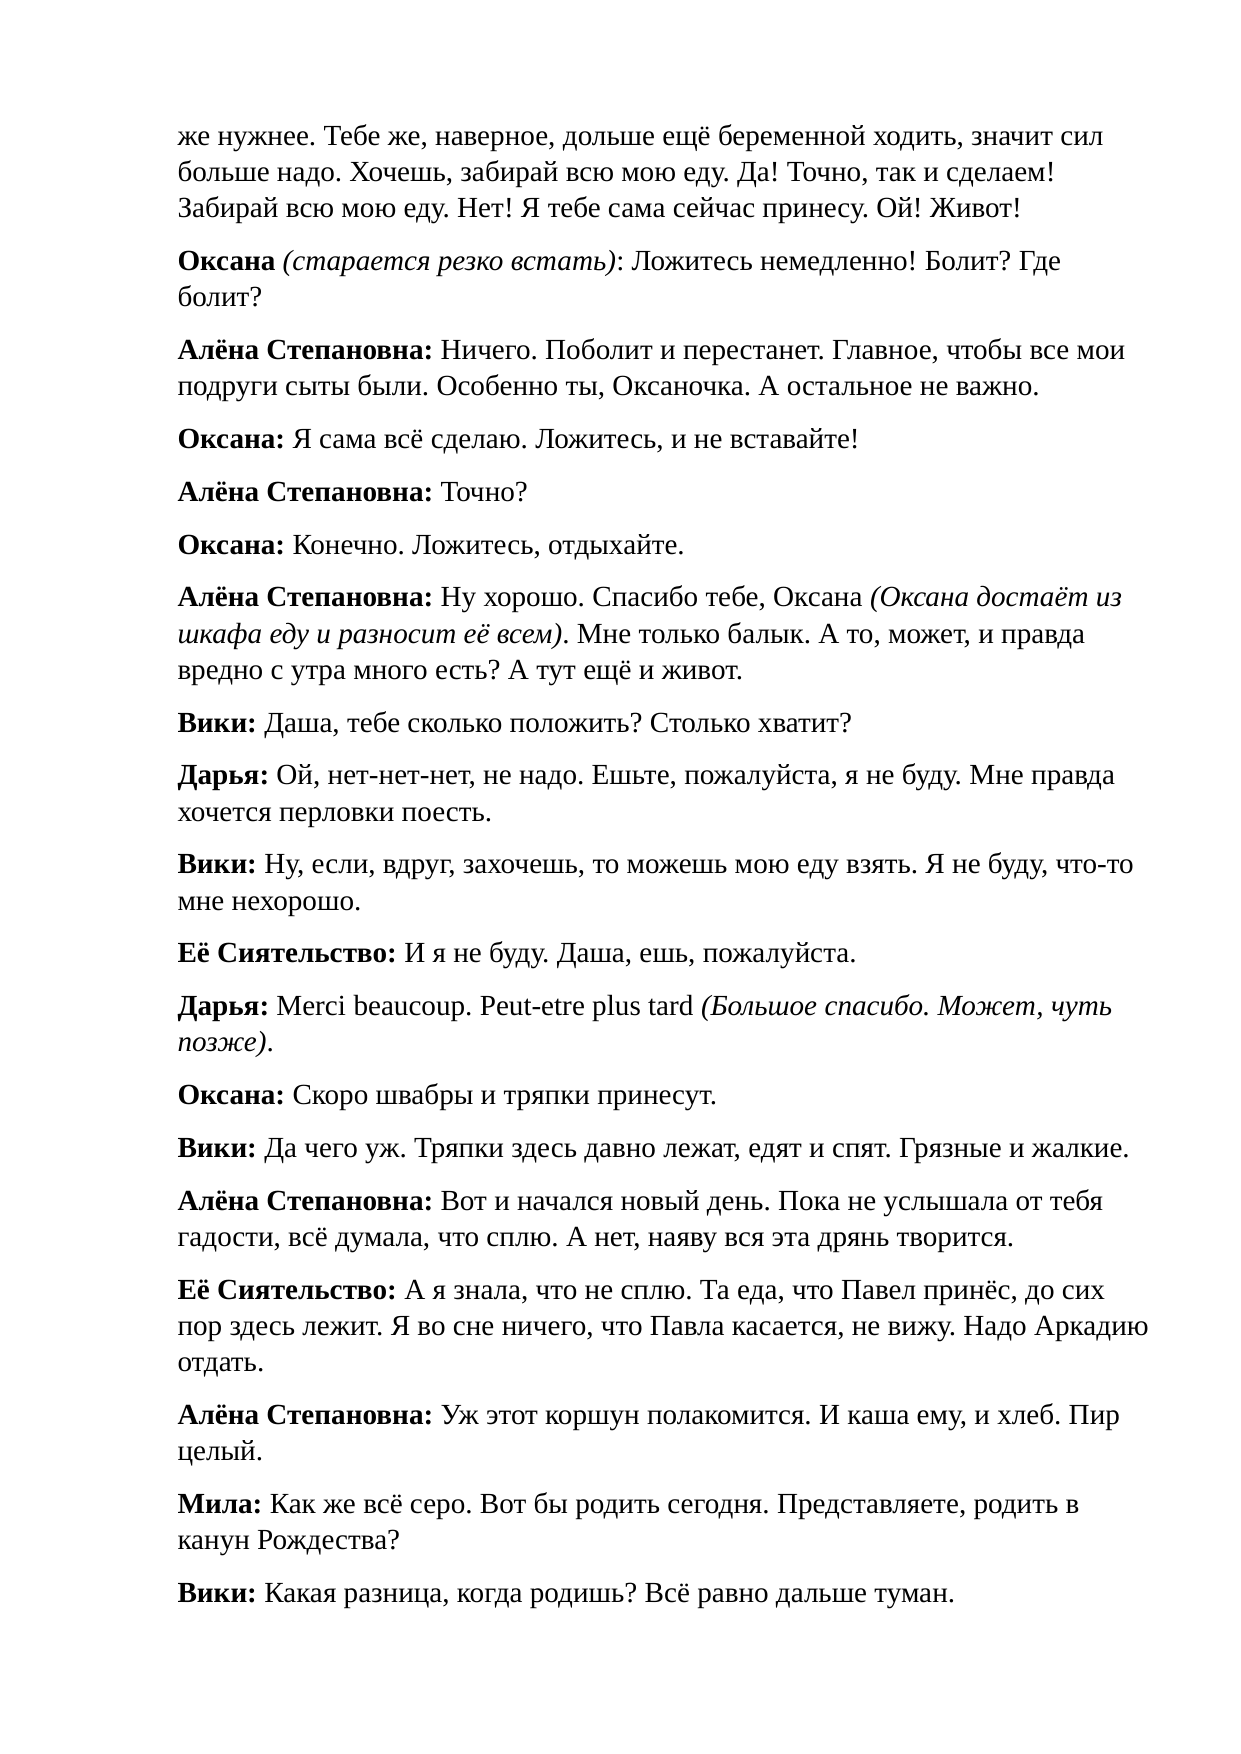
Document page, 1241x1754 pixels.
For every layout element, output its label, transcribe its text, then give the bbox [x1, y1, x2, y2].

text Алёна Степановна: Уж этот коршун полакомится. И каша ему, и хлеб. Пир целый. [177, 1397, 1152, 1467]
text Вики: Ну, если, вдруг, захочешь, то можешь мою еду взять. Я не буду, что-то мне нехорошо. [177, 846, 1152, 916]
text Вики: Да чего уж. Тряпки здесь давно лежат, едят и спят. Грязные и жалкие. [177, 1130, 1152, 1163]
text Дарья: Merci beaucoup. Peut-etre plus tard (Большое спасибо. Может, чуть позже). [177, 988, 1152, 1058]
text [177, 118, 1152, 224]
text Оксана: Конечно. Ложитесь, отдыхайте. [177, 527, 1152, 560]
text Вики: Какая разница, когда родишь? Всё равно дальше туман. [177, 1575, 1152, 1608]
text Алёна Степановна: Точно? [177, 474, 1152, 507]
text Оксана: Я сама всё сделаю. Ложитесь, и не вставайте! [177, 421, 1152, 455]
text Дарья: Ой, нет-нет-нет, не надо. Ешьте, пожалуйста, я не буду. Мне правда хочется перловки поесть. [177, 757, 1152, 827]
text Алёна Степановна: Вот и начался новый день. Пока не услышала от тебя гадости, всё думала, что сплю. А нет, наяву вся эта дрянь творится. [177, 1183, 1152, 1252]
text Алёна Степановна: Ничего. Поболит и перестанет. Главное, чтобы все мои подруги сыты были. Особенно ты, Оксаночка. А остальное не важно. [177, 332, 1152, 402]
text Её Сиятельство: А я знала, что не сплю. Та еда, что Павел принёс, до сих пор здесь лежит. Я во сне ничего, что Павла касается, не вижу. Надо Аркадию отдать. [177, 1272, 1152, 1378]
text Вики: Даша, тебе сколько положить? Столько хватит? [177, 705, 1152, 738]
text Алёна Степановна: Ну хорошо. Спасибо тебе, Оксана (Оксана достаёт из шкафа еду и разносит её всем). Мне только балык. А то, может, и правда вредно с утра много есть? А тут ещё и живот. [177, 579, 1152, 685]
text Оксана (старается резко встать): Ложитесь немедленно! Болит? Где болит? [177, 243, 1152, 313]
text Её Сиятельство: И я не буду. Даша, ешь, пожалуйста. [177, 935, 1152, 969]
text Оксана: Скоро швабры и тряпки принесут. [177, 1077, 1152, 1111]
text Мила: Как же всё серо. Вот бы родить сегодня. Представляете, родить в канун Рождества? [177, 1486, 1152, 1556]
